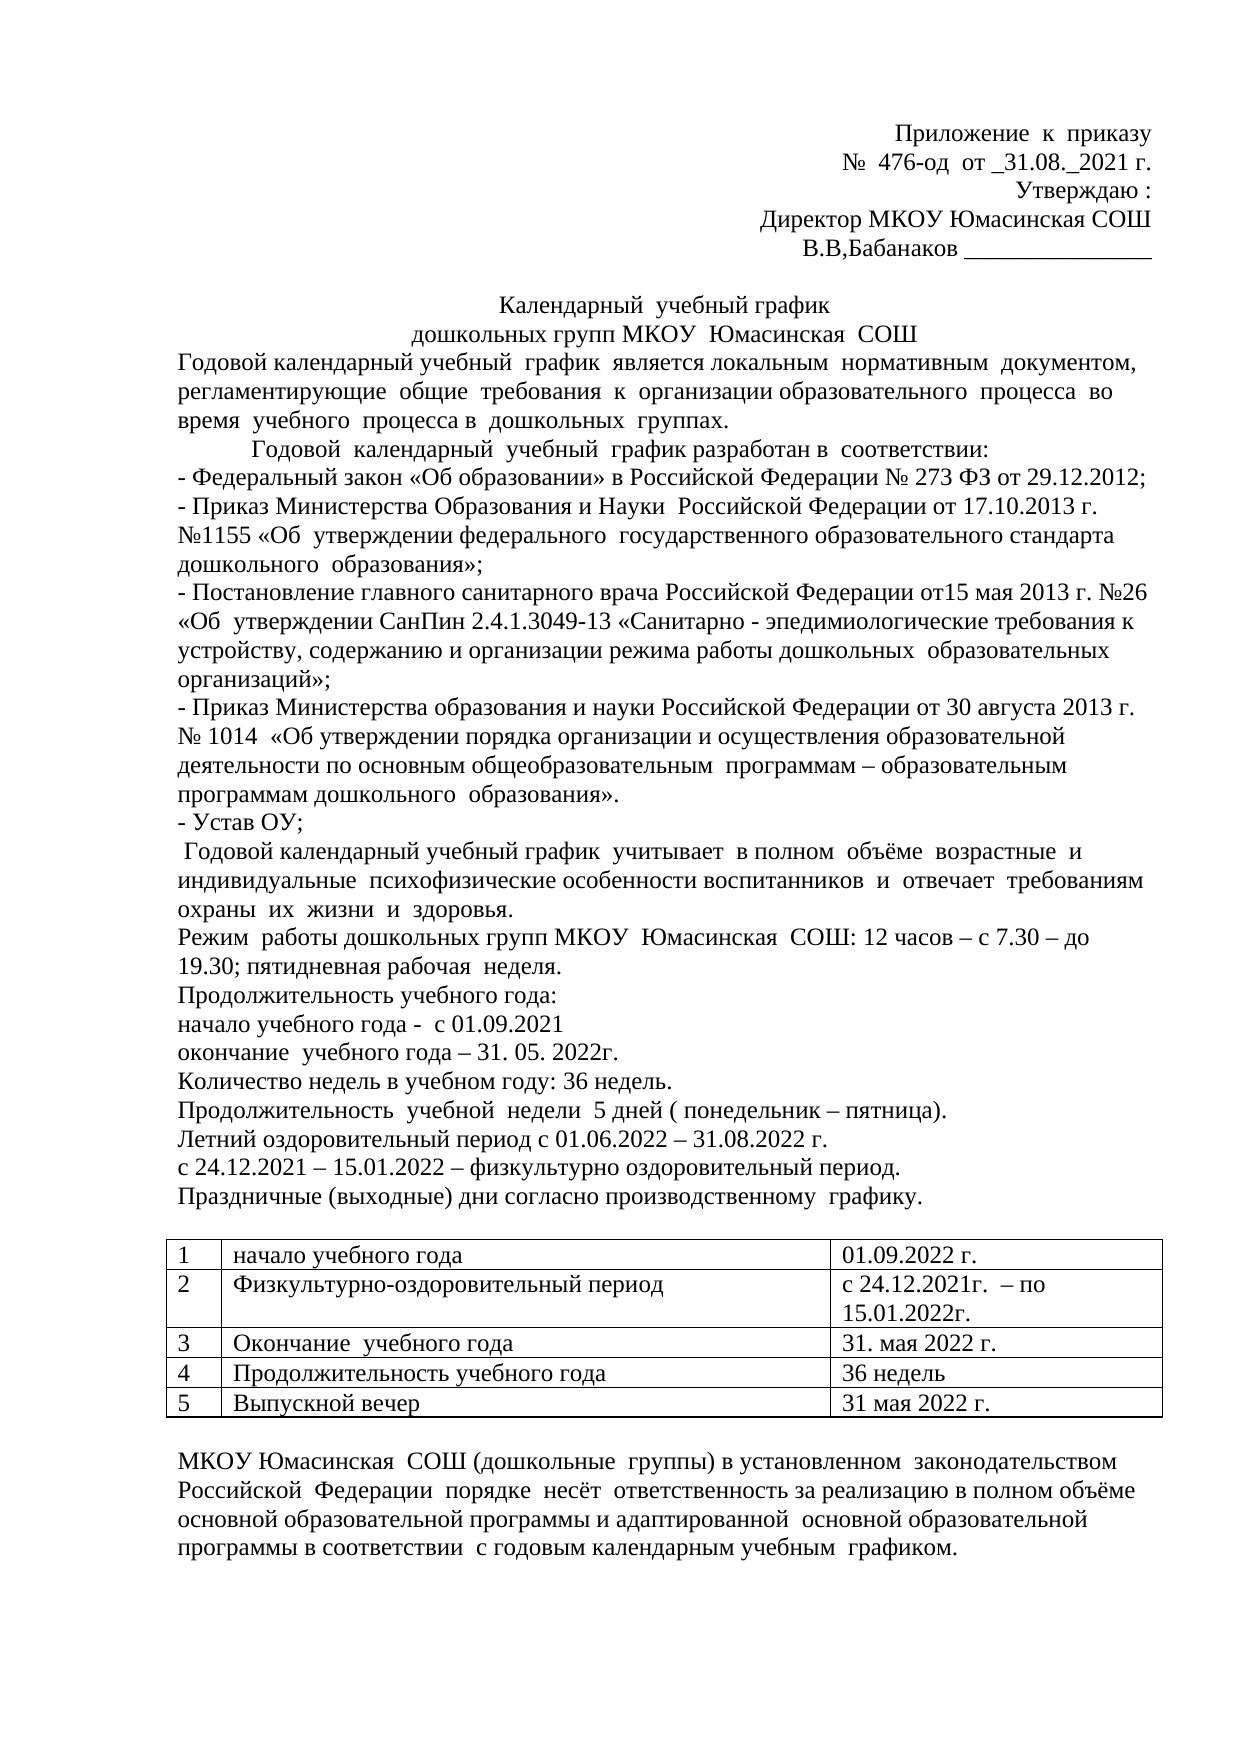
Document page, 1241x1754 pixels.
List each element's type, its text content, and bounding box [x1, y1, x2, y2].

table_header начало учебного года [222, 1240, 830, 1268]
text Количество недель в учебном году: 36 недель. [177, 1066, 1152, 1095]
text Приложение к приказу [177, 118, 1152, 147]
table_cell Физкультурно-оздоровительный период [222, 1270, 830, 1327]
table_cell Окончание учебного года [222, 1328, 830, 1357]
text - Приказ Министерства образования и науки Российской Федерации от 30 августа 2013 г. № 1014 «Об утверждении порядка организации и осуществления образовательной деятельности по основным общеобразовательным программам – образовательным программам дошкольного образования». [177, 692, 1152, 807]
text с 24.12.2021 – 15.01.2022 – физкультурно оздоровительный период. [177, 1152, 1152, 1181]
table_header 01.09.2022 г. [831, 1240, 1162, 1268]
table_cell с 24.12.2021г. – по 15.01.2022г. [831, 1270, 1162, 1327]
table_cell Выпускной вечер [222, 1388, 830, 1416]
text Праздничные (выходные) дни согласно производственному графику. [177, 1181, 1152, 1210]
table_cell 3 [167, 1328, 221, 1357]
text Утверждаю : [177, 176, 1152, 204]
table_cell 31. мая 2022 г. [831, 1328, 1162, 1357]
table_cell 5 [167, 1388, 221, 1416]
table_cell 4 [167, 1358, 221, 1387]
text Директор МКОУ Юмасинская СОШ [177, 204, 1152, 233]
text дошкольных групп МКОУ Юмасинская СОШ [177, 319, 1152, 347]
text Продолжительность учебной недели 5 дней ( понедельник – пятница). [177, 1095, 1152, 1124]
table_header 1 [167, 1240, 221, 1268]
text № 476-од от _31.08._2021 г. [177, 147, 1152, 176]
text - Федеральный закон «Об образовании» в Российской Федерации № 273 ФЗ от 29.12.2012; [177, 462, 1152, 491]
text - Устав ОУ; [177, 807, 1152, 836]
text начало учебного года - с 01.09.2021 [177, 1009, 1152, 1037]
text - Приказ Министерства Образования и Науки Российской Федерации от 17.10.2013 г. №1155 «Об утверждении федерального государственного образовательного стандарта дошкольного образования»; [177, 491, 1152, 577]
text Годовой календарный учебный график разработан в соответствии: [177, 434, 1152, 462]
text Режим работы дошкольных групп МКОУ Юмасинская СОШ: 12 часов – с 7.30 – до 19.30; пятидневная рабочая неделя. [177, 922, 1152, 980]
table_cell 31 мая 2022 г. [831, 1388, 1162, 1416]
text - Постановление главного санитарного врача Российской Федерации от15 мая 2013 г. №26 «Об утверждении СанПин 2.4.1.3049-13 «Санитарно - эпедимиологические требования к устройству, содержанию и организации режима работы дошкольных образовательных организаций»; [177, 577, 1152, 692]
table_cell 2 [167, 1270, 221, 1327]
text В.В,Бабанаков _______________ [177, 233, 1152, 262]
table_cell Продолжительность учебного года [222, 1358, 830, 1387]
text окончание учебного года – 31. 05. 2022г. [177, 1037, 1152, 1066]
text Продолжительность учебного года: [177, 980, 1152, 1009]
text Годовой календарный учебный график учитывает в полном объёме возрастные и индивидуальные психофизические особенности воспитанников и отвечает требованиям охраны их жизни и здоровья. [177, 836, 1152, 922]
text Календарный учебный график [177, 290, 1152, 319]
text МКОУ Юмасинская СОШ (дошкольные группы) в установленном законодательством Российской Федерации порядке несёт ответственность за реализацию в полном объёме основной образовательной программы и адаптированной основной образовательной программы в соответствии с годовым календарным учебным графиком. [177, 1446, 1152, 1561]
table_cell 36 недель [831, 1358, 1162, 1387]
text Летний оздоровительный период с 01.06.2022 – 31.08.2022 г. [177, 1124, 1152, 1152]
text Годовой календарный учебный график является локальным нормативным документом, регламентирующие общие требования к организации образовательного процесса во время учебного процесса в дошкольных группах. [177, 347, 1152, 434]
